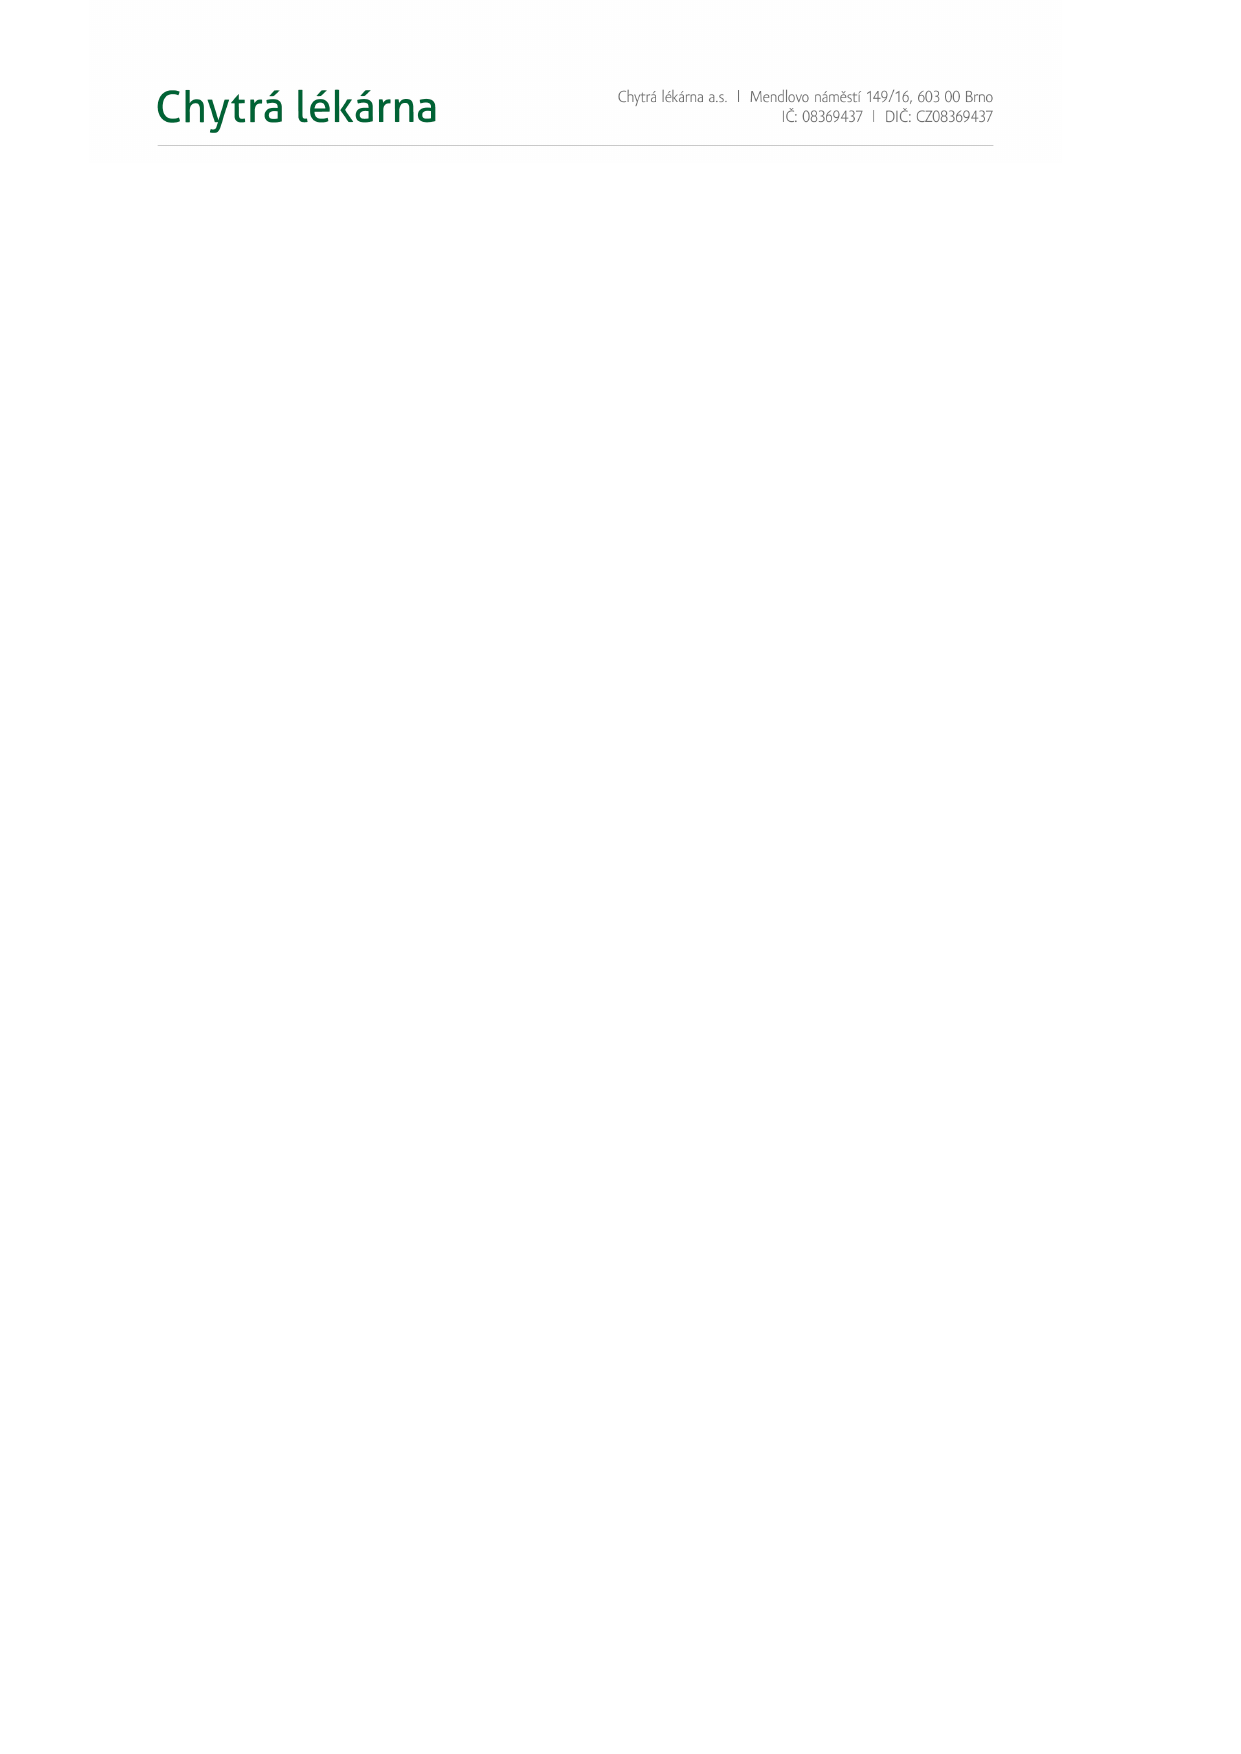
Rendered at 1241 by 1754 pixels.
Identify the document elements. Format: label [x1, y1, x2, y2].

picture [88, 0, 1063, 163]
